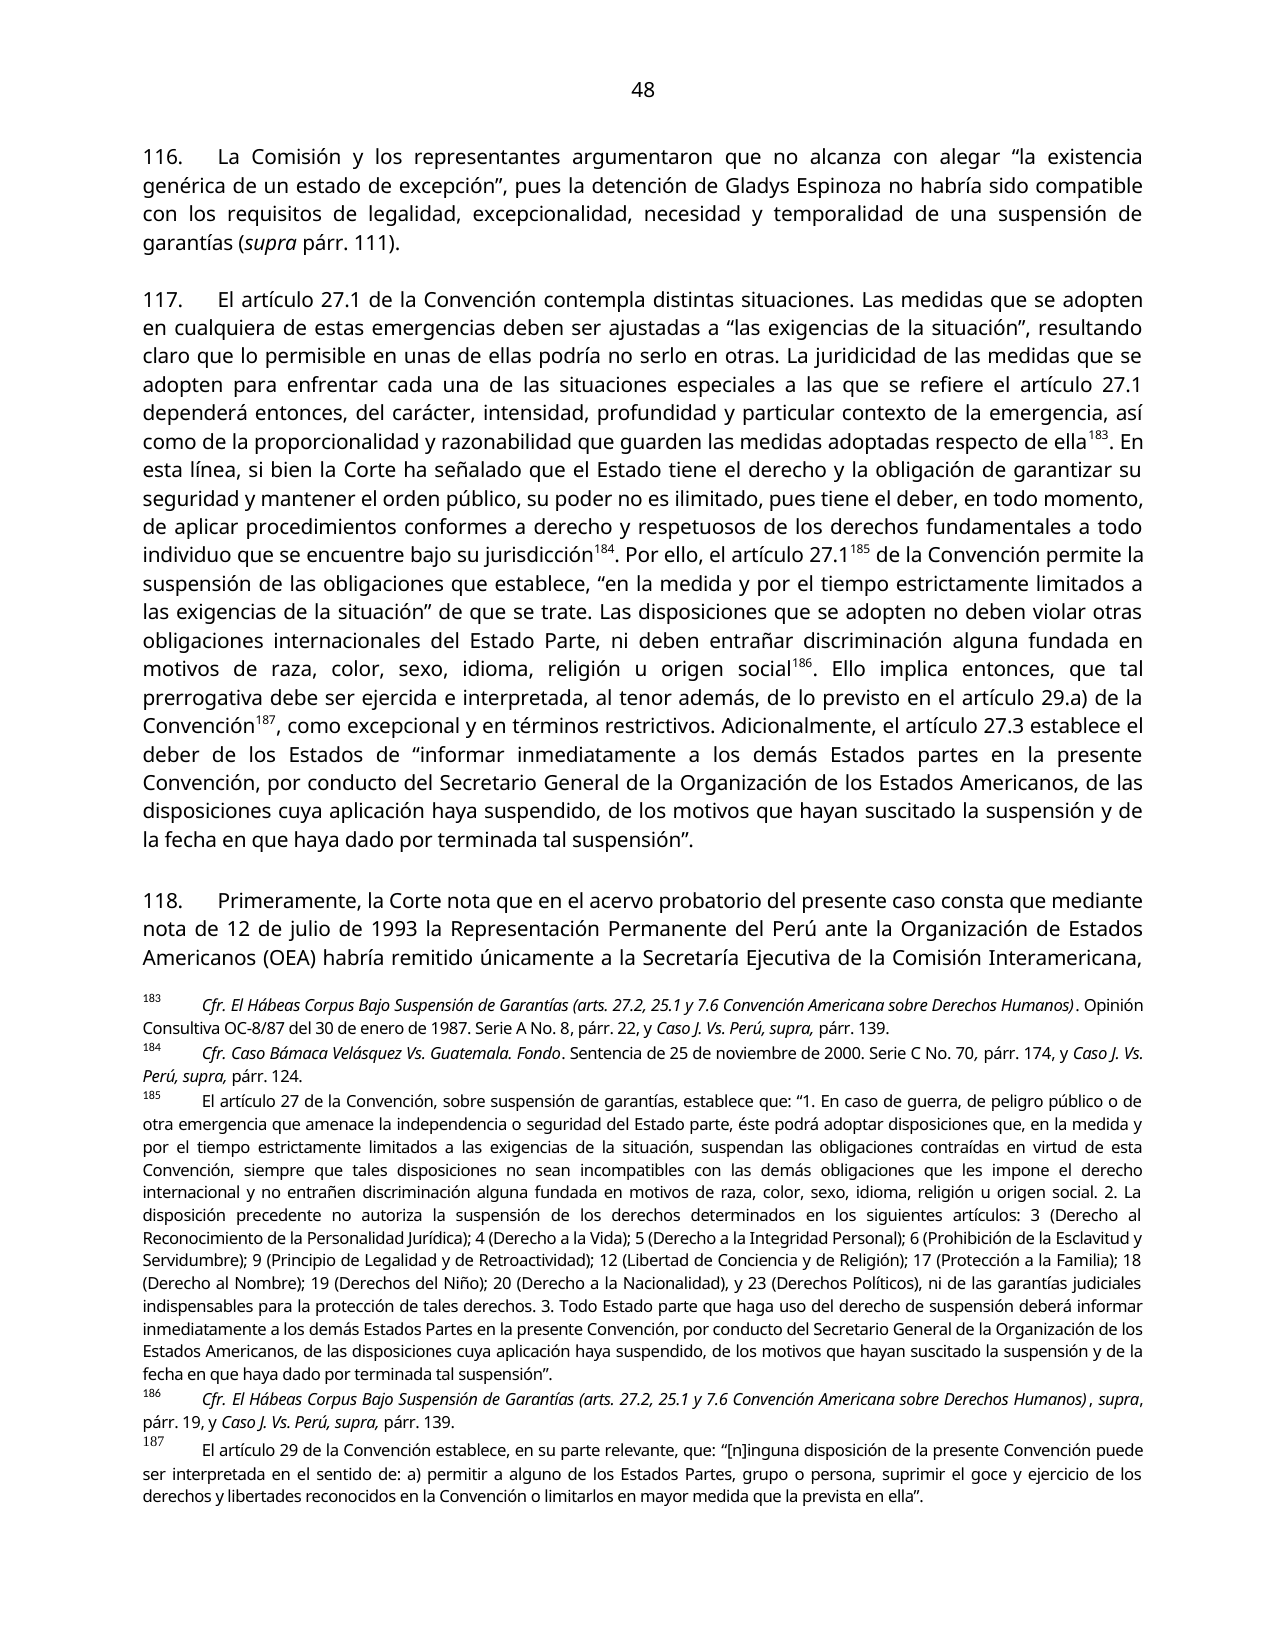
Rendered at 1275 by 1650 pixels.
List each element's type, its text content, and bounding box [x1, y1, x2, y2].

list Primeramente, la Corte nota que en el acervo probatorio del presente caso consta que mediante nota de 12 de julio de 1993 la Representación Permanente del Perú ante la Organización de Estados Americanos (OEA) habría remitido únicamente a la Secretaría Ejecutiva de la Comisión Interamericana, “copia de los Decretos Supremos promulgados por el Gobierno del Perú entre el 19 de enero y el 19 de junio [de 1993]”. En consecuencia, no se tienen elementos para analizar si el Estado cumplió con el referido deber de informar por conducto del Secretario General de la OEA la suspensión de garantías. [142, 886, 1144, 971]
list La Comisión y los representantes argumentaron que no alcanza con alegar “la existencia genérica de un estado de excepción”, pues la detención de Gladys Espinoza no habría sido compatible con los requisitos de legalidad, excepcionalidad, necesidad y temporalidad de una suspensión de garantías (supra párr. 111). [142, 142, 1144, 256]
list El artículo 27.1 de la Convención contempla distintas situaciones. Las medidas que se adopten en cualquiera de estas emergencias deben ser ajustadas a “las exigencias de la situación”, resultando claro que lo permisible en unas de ellas podría no serlo en otras. La juridicidad de las medidas que se adopten para enfrentar cada una de las situaciones especiales a las que se refiere el artículo 27.1 dependerá entonces, del carácter, intensidad, profundidad y particular contexto de la emergencia, así como de la proporcionalidad y razonabilidad que guarden las medidas adoptadas respecto de ella. En esta línea, si bien la Corte ha señalado que el Estado tiene el derecho y la obligación de garantizar su seguridad y mantener el orden público, su poder no es ilimitado, pues tiene el deber, en todo momento, de aplicar procedimientos conformes a derecho y respetuosos de los derechos fundamentales a todo individuo que se encuentre bajo su jurisdicción. Por ello, el artículo 27.1 de la Convención permite la suspensión de las obligaciones que establece, “en la medida y por el tiempo estrictamente limitados a las exigencias de la situación” de que se trate. Las disposiciones que se adopten no deben violar otras obligaciones internacionales del Estado Parte, ni deben entrañar discriminación alguna fundada en motivos de raza, color, sexo, idioma, religión u origen social. Ello implica entonces, que tal prerrogativa debe ser ejercida e interpretada, al tenor además, de lo previsto en el artículo 29.a) de la Convención, como excepcional y en términos restrictivos. Adicionalmente, el artículo 27.3 establece el deber de los Estados de “informar inmediatamente a los demás Estados partes en la presente Convención, por conducto del Secretario General de la Organización de los Estados Americanos, de las disposiciones cuya aplicación haya suspendido, de los motivos que hayan suscitado la suspensión y de la fecha en que haya dado por terminada tal suspensión”. [142, 285, 1144, 853]
